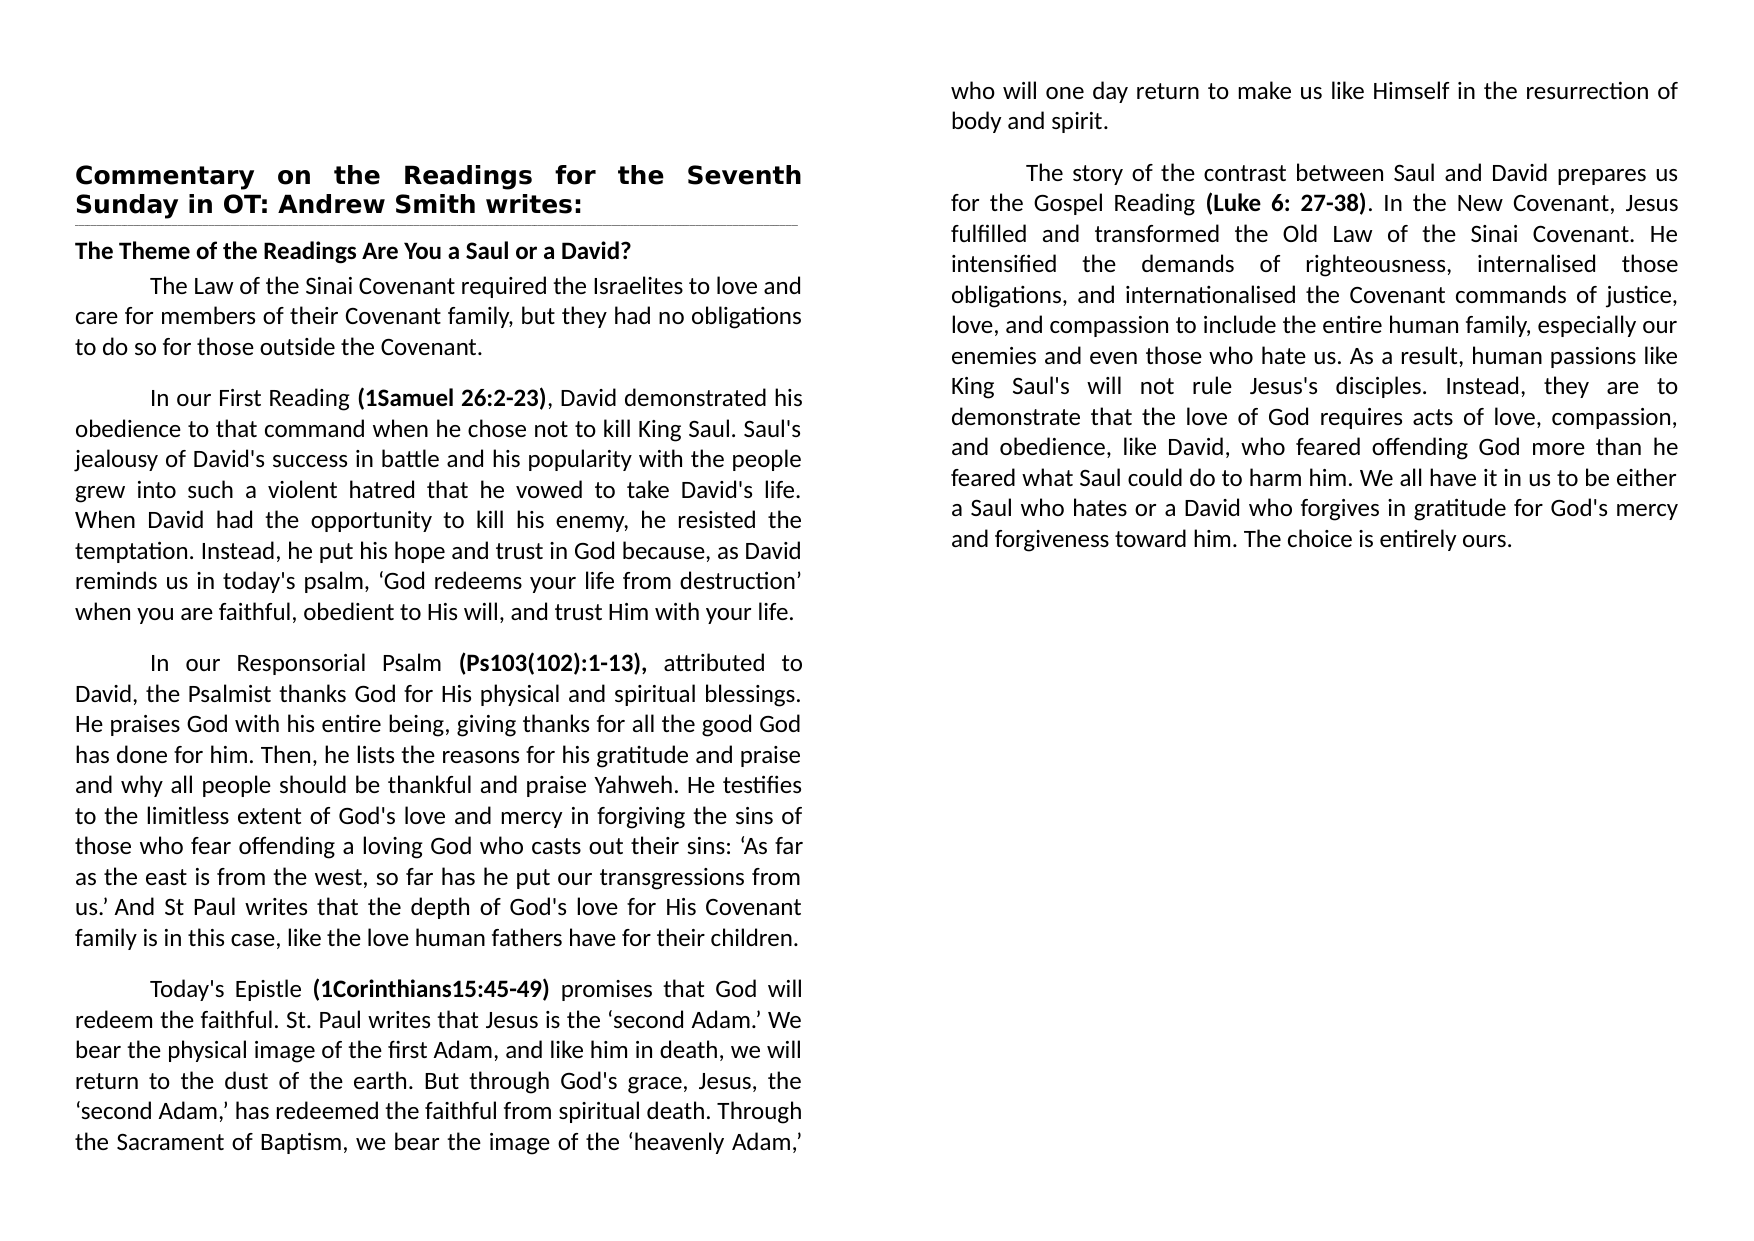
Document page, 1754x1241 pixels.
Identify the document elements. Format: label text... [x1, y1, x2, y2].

text The story of the contrast between Saul and David prepares us for the Gospel Reading (Luke 6: 27-38). In the New Covenant, Jesus fulfilled and transformed the Old Law of the Sinai Covenant. He intensified the demands of righteousness, internalised those obligations, and internationalised the Covenant commands of justice, love, and compassion to include the entire human family, especially our enemies and even those who hate us. As a result, human passions like King Saul's will not rule Jesus's disciples. Instead, they are to demonstrate that the love of God requires acts of love, compassion, and obedience, like David, who feared offending God more than he feared what Saul could do to harm him. We all have it in us to be either a Saul who hates or a David who forgives in gratitude for God's mercy and forgiveness toward him. The choice is entirely ours. [951, 157, 1679, 554]
text In our First Reading (1Samuel 26:2-23), David demonstrated his obedience to that command when he chose not to kill King Saul. Saul's jealousy of David's success in battle and his popularity with the people grew into such a violent hatred that he vowed to take David's life. When David had the opportunity to kill his enemy, he resisted the temptation. Instead, he put his hope and trust in God because, as David reminds us in today's psalm, ‘God redeems your life from destruction’ when you are faithful, obedient to His will, and trust Him with your life. [75, 382, 803, 626]
text Today's Epistle (1Corinthians15:45-49) promises that God will redeem the faithful. St. Paul writes that Jesus is the ‘second Adam.’ We bear the physical image of the first Adam, and like him in death, we will return to the dust of the earth. But through God's grace, Jesus, the ‘second Adam,’ has redeemed the faithful from spiritual death. Through the Sacrament of Baptism, we bear the image of the ‘heavenly Adam,’ who will one day return to make us like Himself in the resurrection of body and spirit. [75, 973, 803, 1156]
text The Law of the Sinai Covenant required the Israelites to love and care for members of their Covenant family, but they had no obligations to do so for those outside the Covenant. [75, 270, 803, 361]
text Commentary on the Readings for the Seventh Sunday in OT: Andrew Smith writes: [75, 161, 803, 220]
text Today's Epistle (1Corinthians15:45-49) promises that God will redeem the faithful. St. Paul writes that Jesus is the ‘second Adam.’ We bear the physical image of the first Adam, and like him in death, we will return to the dust of the earth. But through God's grace, Jesus, the ‘second Adam,’ has redeemed the faithful from spiritual death. Through the Sacrament of Baptism, we bear the image of the ‘heavenly Adam,’ who will one day return to make us like Himself in the resurrection of body and spirit. [951, 75, 1679, 136]
text In our Responsorial Psalm (Ps103(102):1-13), attributed to David, the Psalmist thanks God for His physical and spiritual blessings. He praises God with his entire being, giving thanks for all the good God has done for him. Then, he lists the reasons for his gratitude and praise and why all people should be thankful and praise Yahweh. He testifies to the limitless extent of God's love and mercy in forgiving the sins of those who fear offending a loving God who casts out their sins: ‘As far as the east is from the west, so far has he put our transgressions from us.’ And St Paul writes that the depth of God's love for His Covenant family is in this case, like the love human fathers have for their children. [75, 647, 803, 952]
text The Theme of the Readings Are You a Saul or a David? [75, 235, 803, 265]
